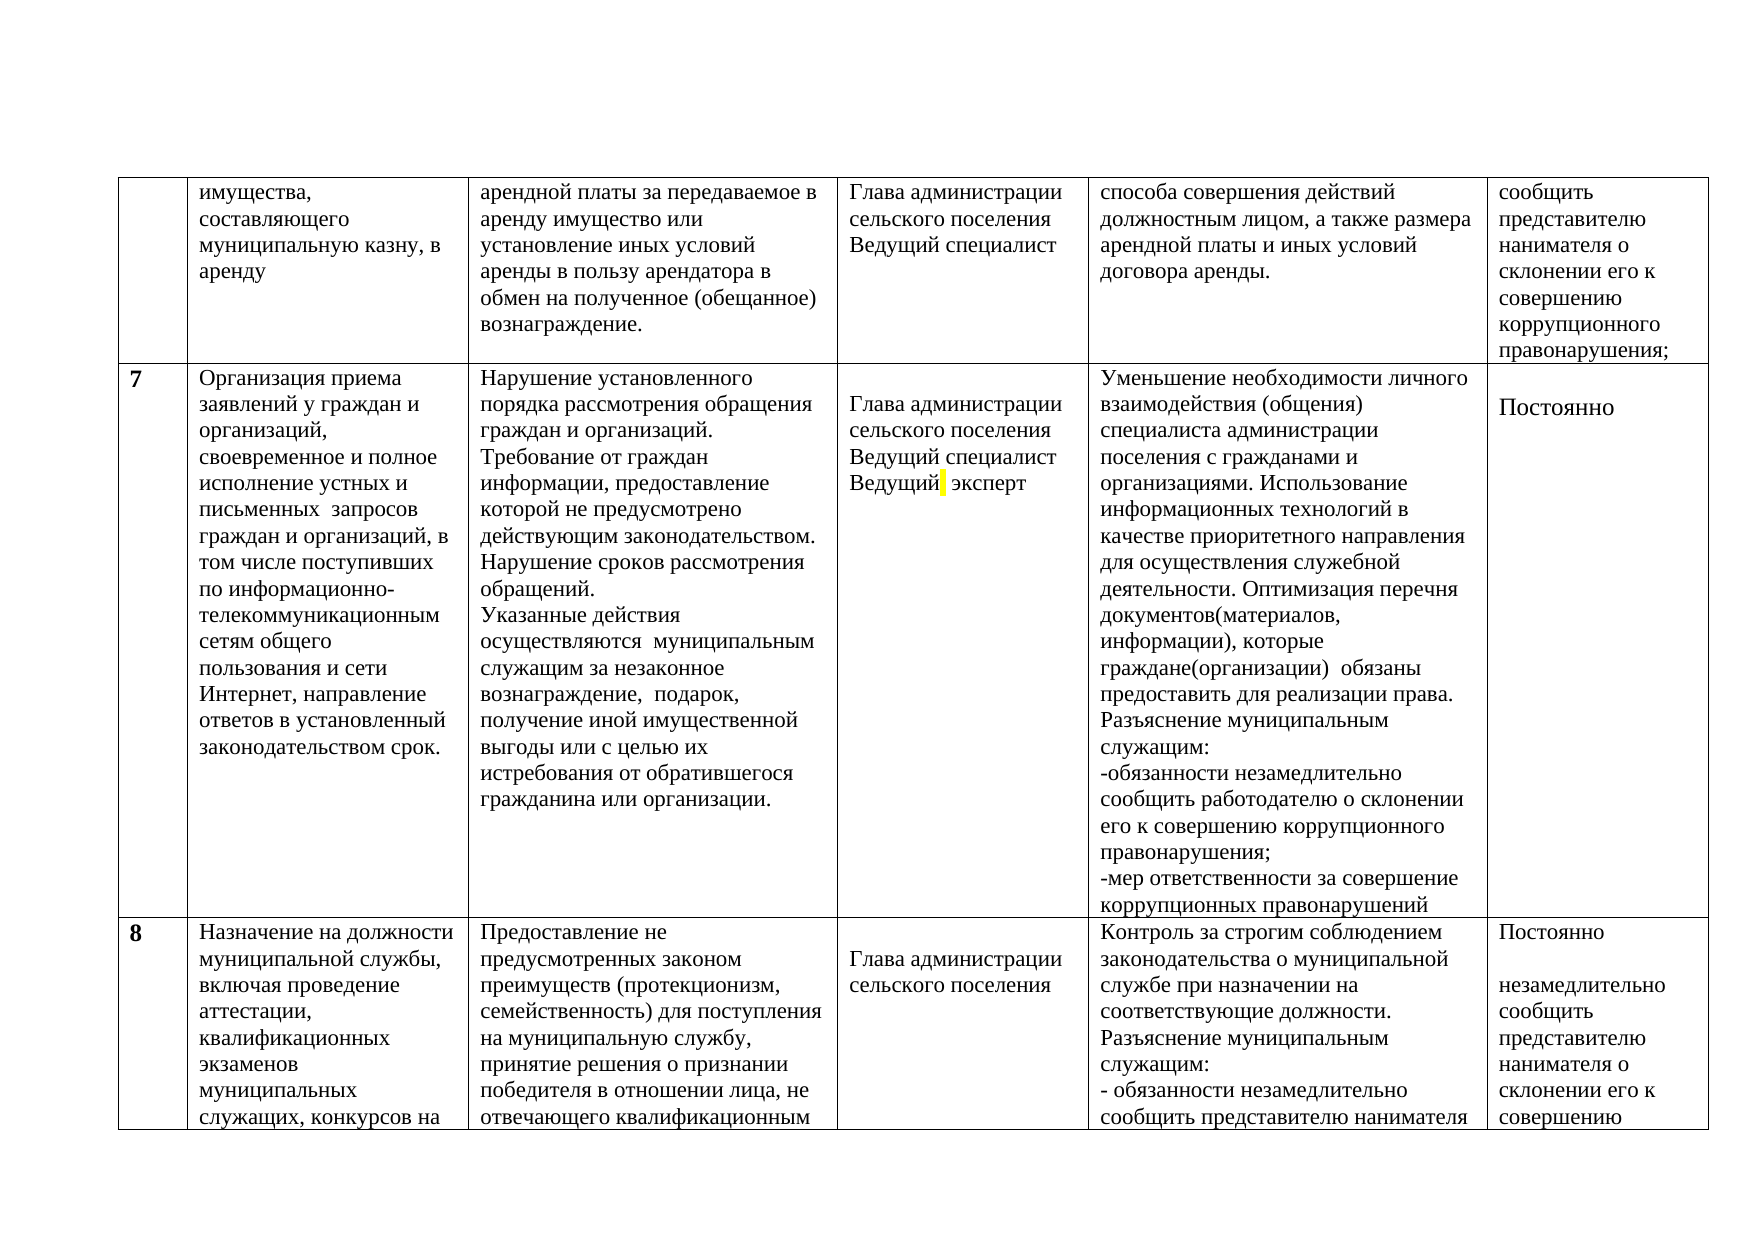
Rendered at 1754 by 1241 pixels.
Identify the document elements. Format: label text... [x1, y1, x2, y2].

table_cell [1089, 178, 1487, 363]
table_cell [188, 918, 468, 1129]
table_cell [469, 918, 837, 1129]
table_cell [838, 178, 1088, 363]
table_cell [838, 918, 1088, 1129]
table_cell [1089, 918, 1487, 1129]
table_cell Организация приема заявлений у граждан и организаций, своевременное и полное исполнение устных и письменных запросов граждан и организаций, в том числе поступивших по информационно-телекоммуникационным сетям общего пользования и сети Интернет, направление ответов в установленный законодательством срок. [188, 364, 468, 917]
table_cell Уменьшение необходимости личного взаимодействия (общения) специалиста администрации поселения с гражданами и организациями. Использование информационных технологий в качестве приоритетного направления для осуществления служебной деятельности. Оптимизация перечня документов(материалов, информации), которые граждане(организации) обязаны предоставить для реализации права. Разъяснение муниципальным служащим: -обязанности незамедлительно сообщить работодателю о склонении его к совершению коррупционного правонарушения; -мер ответственности за совершение коррупционных правонарушений [1089, 364, 1487, 917]
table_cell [1488, 178, 1708, 363]
table_cell Глава администрации сельского поселения Ведущий специалист Ведущий эксперт [838, 364, 1088, 917]
table_cell 6 [119, 178, 187, 363]
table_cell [1488, 918, 1708, 1129]
table_cell 7 [119, 364, 187, 917]
table_cell Нарушение установленного порядка рассмотрения обращения граждан и организаций. Требование от граждан информации, предоставление которой не предусмотрено действующим законодательством. Нарушение сроков рассмотрения обращений. Указанные действия осуществляются муниципальным служащим за незаконное вознаграждение, подарок, получение иной имущественной выгоды или с целью их истребования от обратившегося гражданина или организации. [469, 364, 837, 917]
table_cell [188, 178, 468, 363]
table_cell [469, 178, 837, 363]
table_cell 8 [119, 918, 187, 1129]
table_cell Постоянно [1488, 364, 1708, 917]
